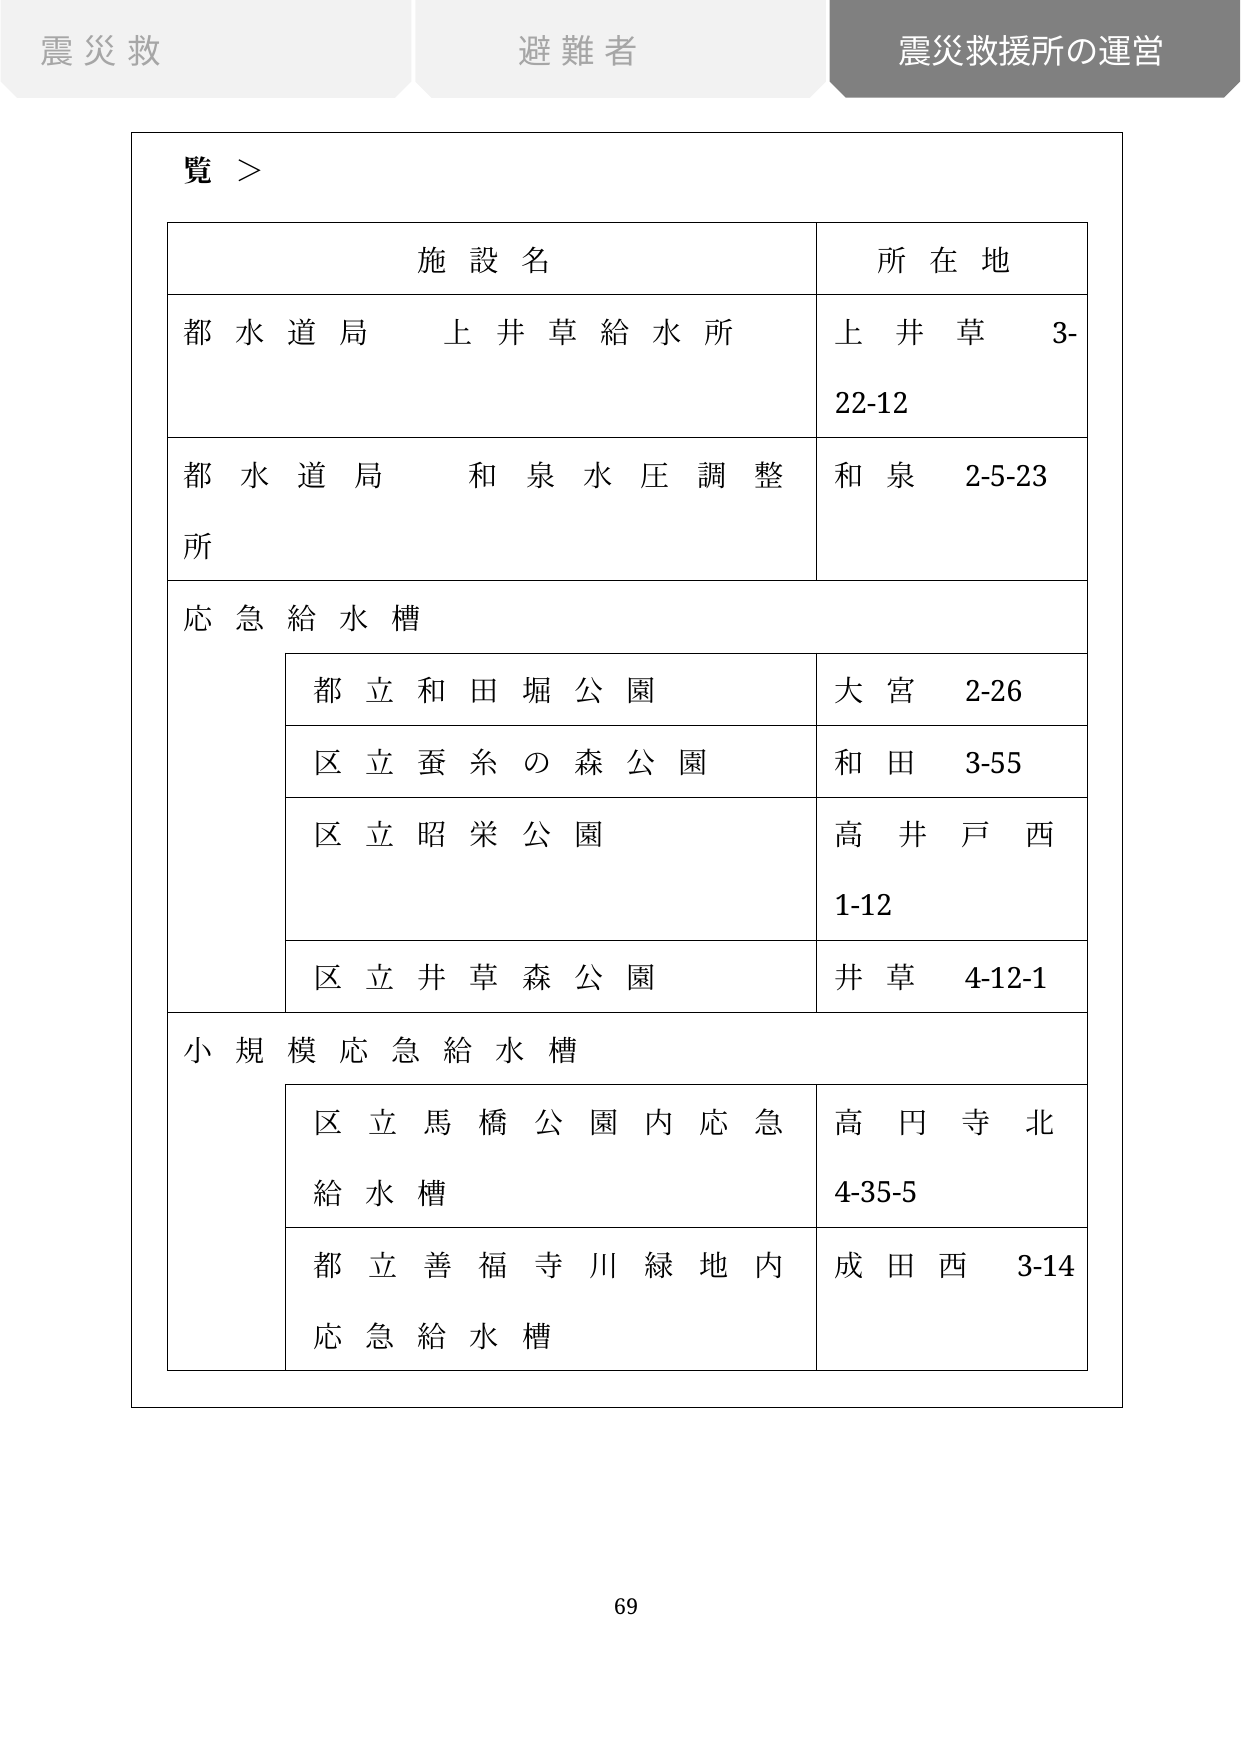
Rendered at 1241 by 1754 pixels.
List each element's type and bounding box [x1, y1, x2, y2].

table_cell [132, 133, 1122, 1407]
